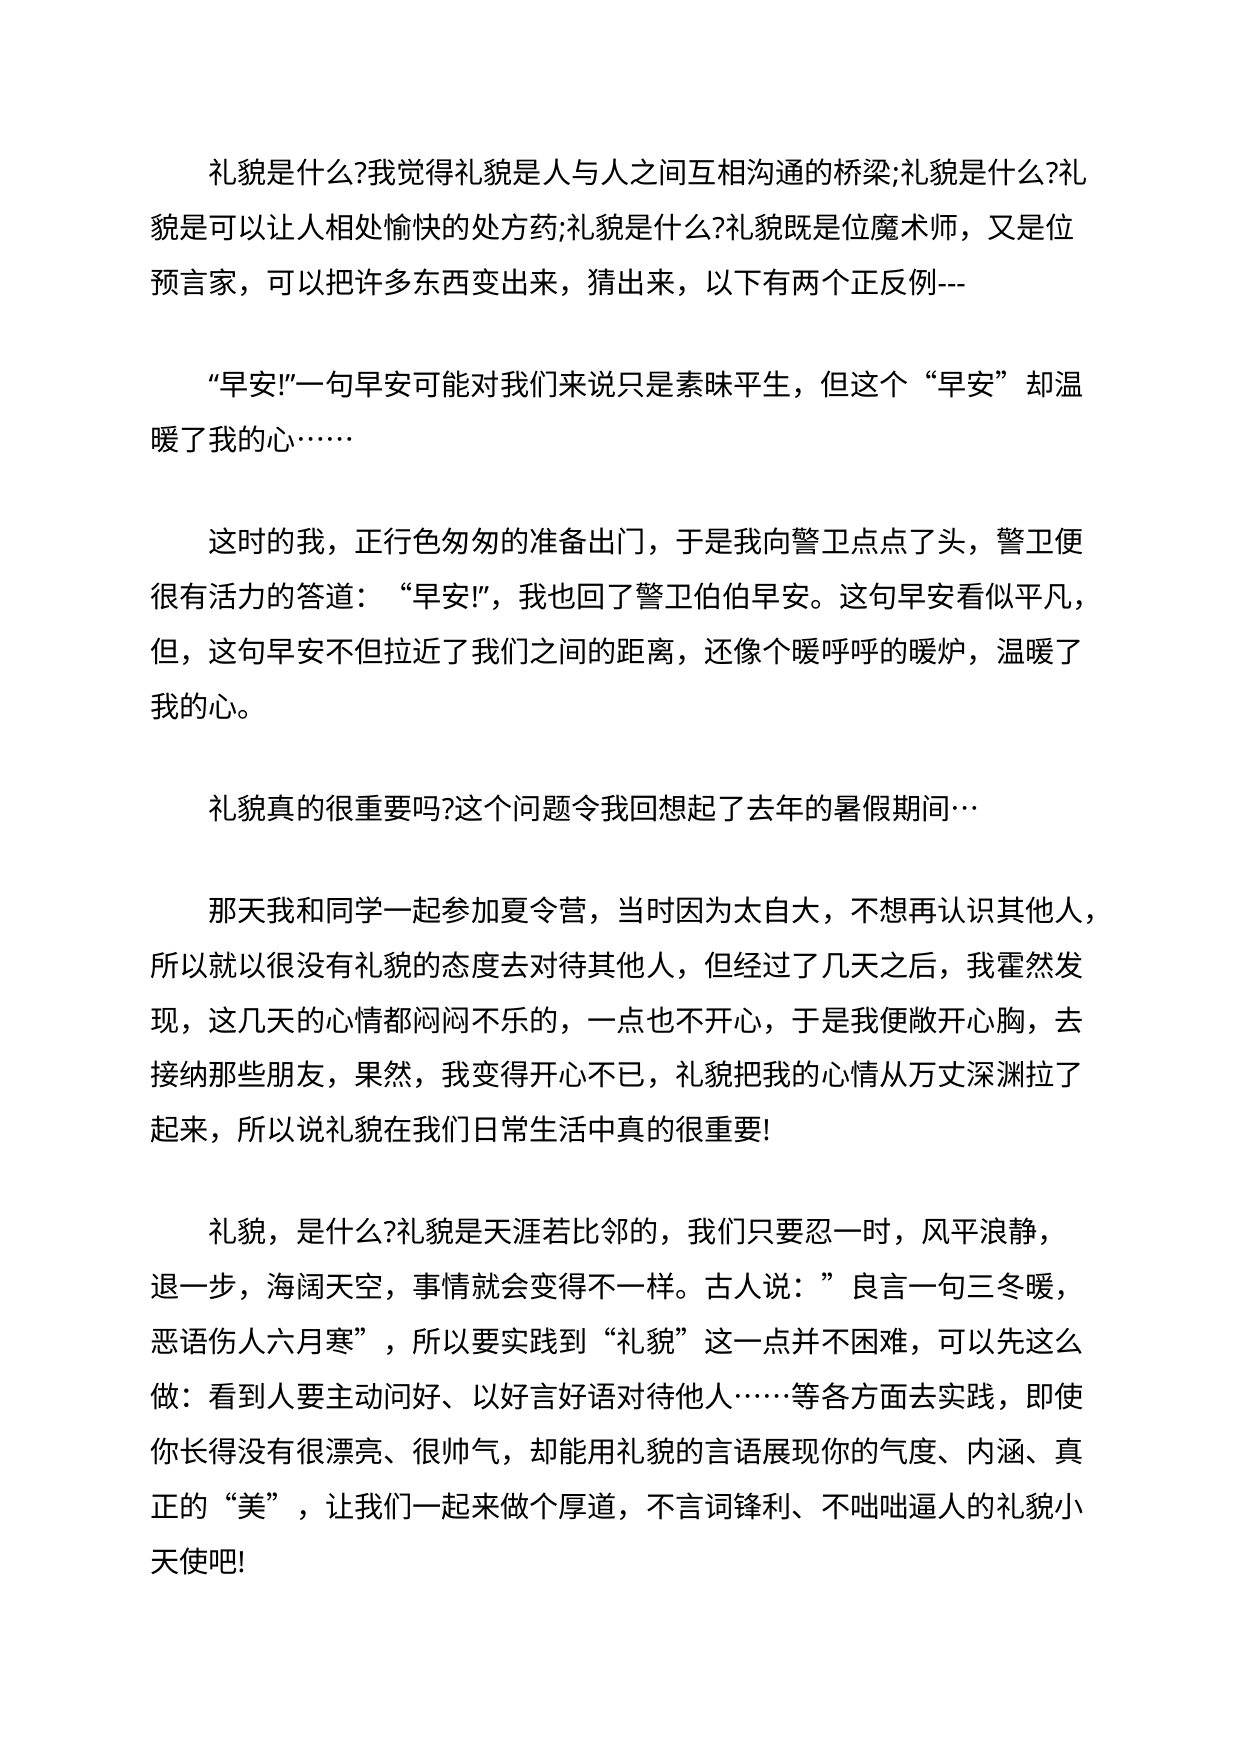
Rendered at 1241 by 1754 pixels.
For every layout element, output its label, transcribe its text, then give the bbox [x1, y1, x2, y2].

text “早安!”一句早安可能对我们来说只是素昧平生，但这个“早安”却温暖了我的心…… [150, 362, 1090, 459]
text 这时的我，正行色匆匆的准备出门，于是我向警卫点点了头，警卫便很有活力的答道：“早安!”，我也回了警卫伯伯早安。这句早安看似平凡，但，这句早安不但拉近了我们之间的距离，还像个暖呼呼的暖炉，温暖了我的心。 [150, 519, 1090, 726]
text 礼貌真的很重要吗?这个问题令我回想起了去年的暑假期间… [150, 785, 1090, 828]
text 那天我和同学一起参加夏令营，当时因为太自大，不想再认识其他人，所以就以很没有礼貌的态度去对待其他人，但经过了几天之后，我霍然发现，这几天的心情都闷闷不乐的，一点也不开心，于是我便敞开心胸，去接纳那些朋友，果然，我变得开心不已，礼貌把我的心情从万丈深渊拉了起来，所以说礼貌在我们日常生活中真的很重要! [150, 887, 1090, 1149]
text 礼貌，是什么?礼貌是天涯若比邻的，我们只要忍一时，风平浪静，退一步，海阔天空，事情就会变得不一样。古人说：”良言一句三冬暖，恶语伤人六月寒”，所以要实践到“礼貌”这一点并不困难，可以先这么做：看到人要主动问好、以好言好语对待他人……等各方面去实践，即使你长得没有很漂亮、很帅气，却能用礼貌的言语展现你的气度、内涵、真正的“美”，让我们一起来做个厚道，不言词锋利、不咄咄逼人的礼貌小天使吧! [150, 1209, 1090, 1581]
text 礼貌是什么?我觉得礼貌是人与人之间互相沟通的桥梁;礼貌是什么?礼貌是可以让人相处愉快的处方药;礼貌是什么?礼貌既是位魔术师，又是位预言家，可以把许多东西变出来，猜出来，以下有两个正反例--- [150, 150, 1090, 302]
